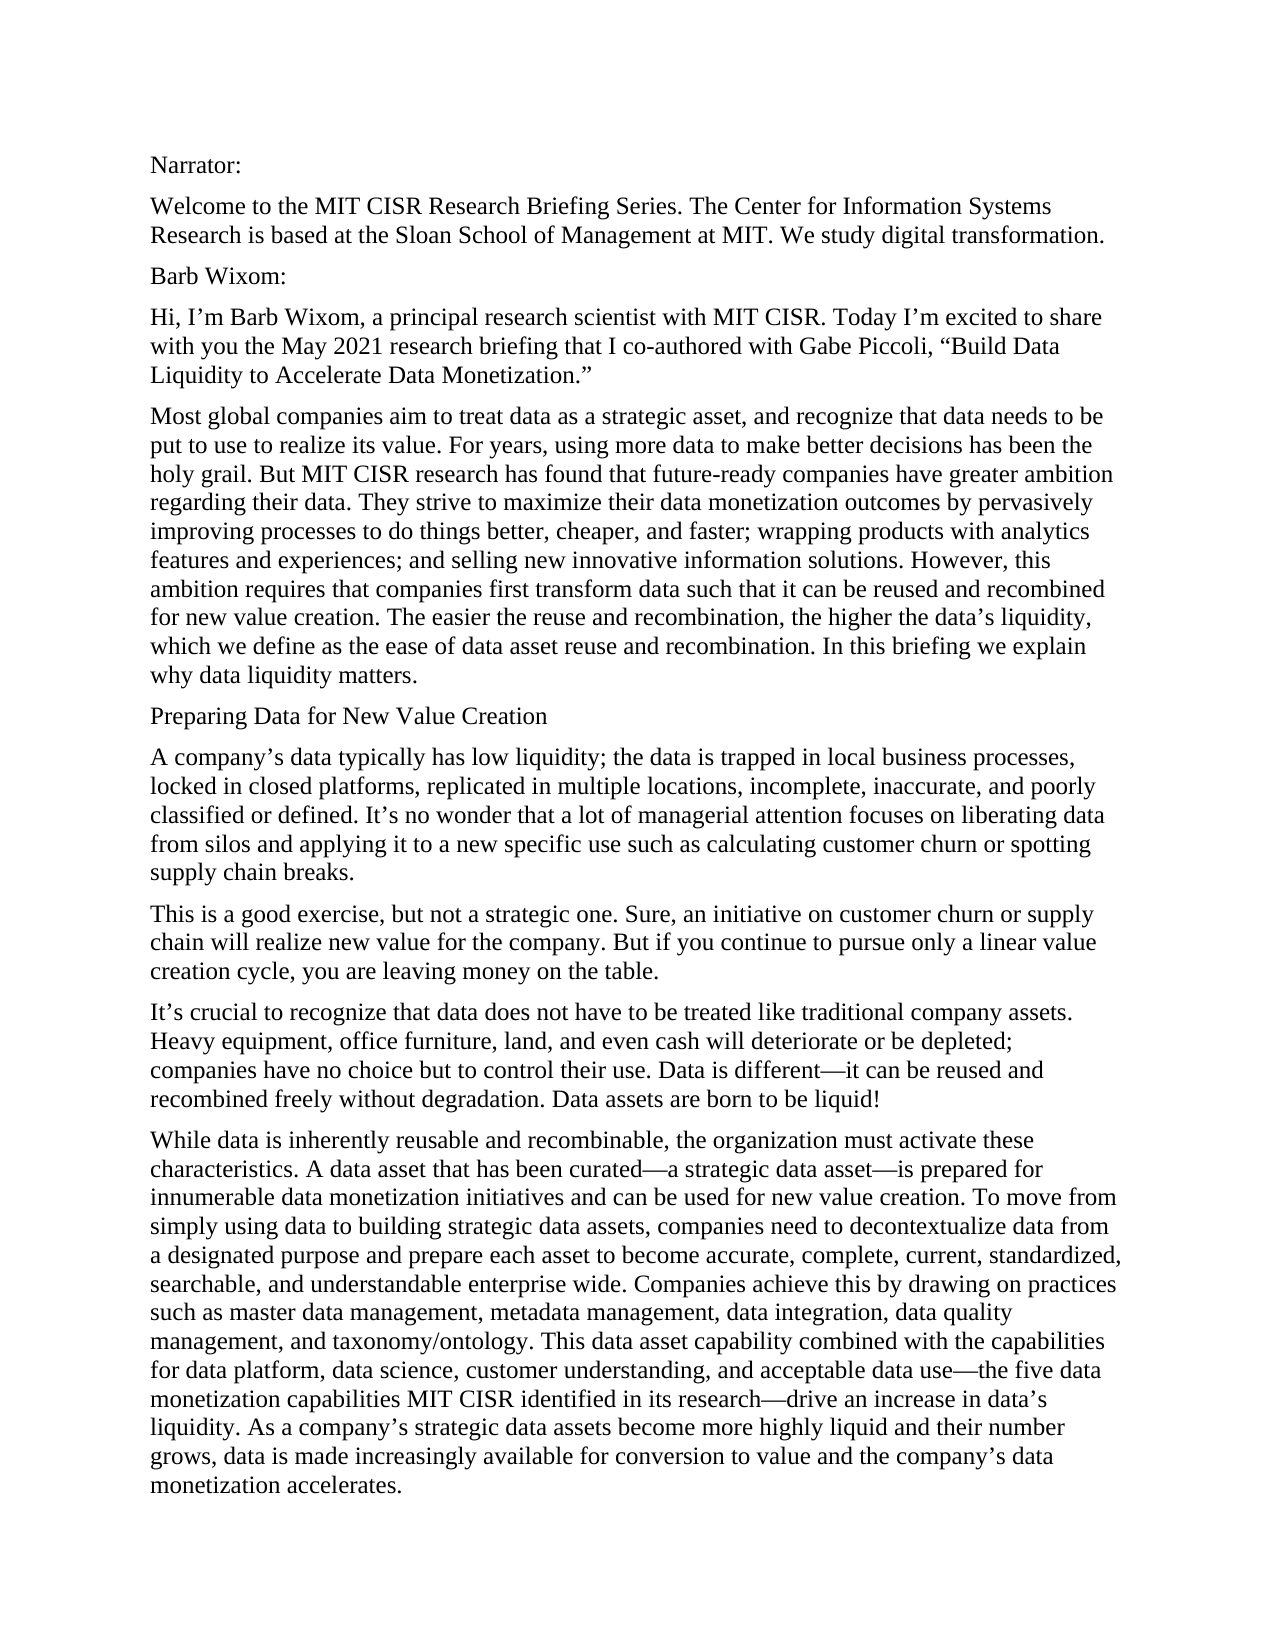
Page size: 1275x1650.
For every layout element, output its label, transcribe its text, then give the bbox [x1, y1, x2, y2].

text Preparing Data for New Value Creation [150, 701, 1125, 730]
text A company’s data typically has low liquidity; the data is trapped in local business processes, locked in closed platforms, replicated in multiple locations, incomplete, inaccurate, and poorly classified or defined. It’s no wonder that a lot of managerial attention focuses on liberating data from silos and applying it to a new specific use such as calculating customer churn or spotting supply chain breaks. [150, 742, 1125, 886]
text Narrator: [150, 150, 1125, 179]
text Most global companies aim to treat data as a strategic asset, and recognize that data needs to be put to use to realize its value. For years, using more data to make better decisions has been the holy grail. But MIT CISR research has found that future-ready companies have greater ambition regarding their data. They strive to maximize their data monetization outcomes by pervasively improving processes to do things better, cheaper, and faster; wrapping products with analytics features and experiences; and selling new innovative information solutions. However, this ambition requires that companies first transform data such that it can be reused and recombined for new value creation. The easier the reuse and recombination, the higher the data’s liquidity, which we define as the ease of data asset reuse and recombination. In this briefing we explain why data liquidity matters. [150, 401, 1125, 689]
text It’s crucial to recognize that data does not have to be treated like traditional company assets. Heavy equipment, office furniture, land, and even cash will deteriorate or be depleted; companies have no choice but to control their use. Data is different—it can be reused and recombined freely without degradation. Data assets are born to be liquid! [150, 997, 1125, 1112]
text Welcome to the MIT CISR Research Briefing Series. The Center for Information Systems Research is based at the Sloan School of Management at MIT. We study digital transformation. [150, 191, 1125, 249]
text Hi, I’m Barb Wixom, a principal research scientist with MIT CISR. Today I’m excited to share with you the May 2021 research briefing that I co-authored with Gabe Piccoli, “Build Data Liquidity to Accelerate Data Monetization.” [150, 302, 1125, 389]
text This is a good exercise, but not a strategic one. Sure, an initiative on customer churn or supply chain will realize new value for the company. But if you continue to pursue only a linear value creation cycle, you are leaving money on the table. [150, 899, 1125, 985]
text Barb Wixom: [150, 261, 1125, 290]
text While data is inherently reusable and recombinable, the organization must activate these characteristics. A data asset that has been curated—a strategic data asset—is prepared for innumerable data monetization initiatives and can be used for new value creation. To move from simply using data to building strategic data assets, companies need to decontextualize data from a designated purpose and prepare each asset to become accurate, complete, current, standardized, searchable, and understandable enterprise wide. Companies achieve this by drawing on practices such as master data management, metadata management, data integration, data quality management, and taxonomy/ontology. This data asset capability combined with the capabilities for data platform, data science, customer understanding, and acceptable data use—the five data monetization capabilities MIT CISR identified in its research—drive an increase in data’s liquidity. As a company’s strategic data assets become more highly liquid and their number grows, data is made increasingly available for conversion to value and the company’s data monetization accelerates. [150, 1125, 1125, 1499]
